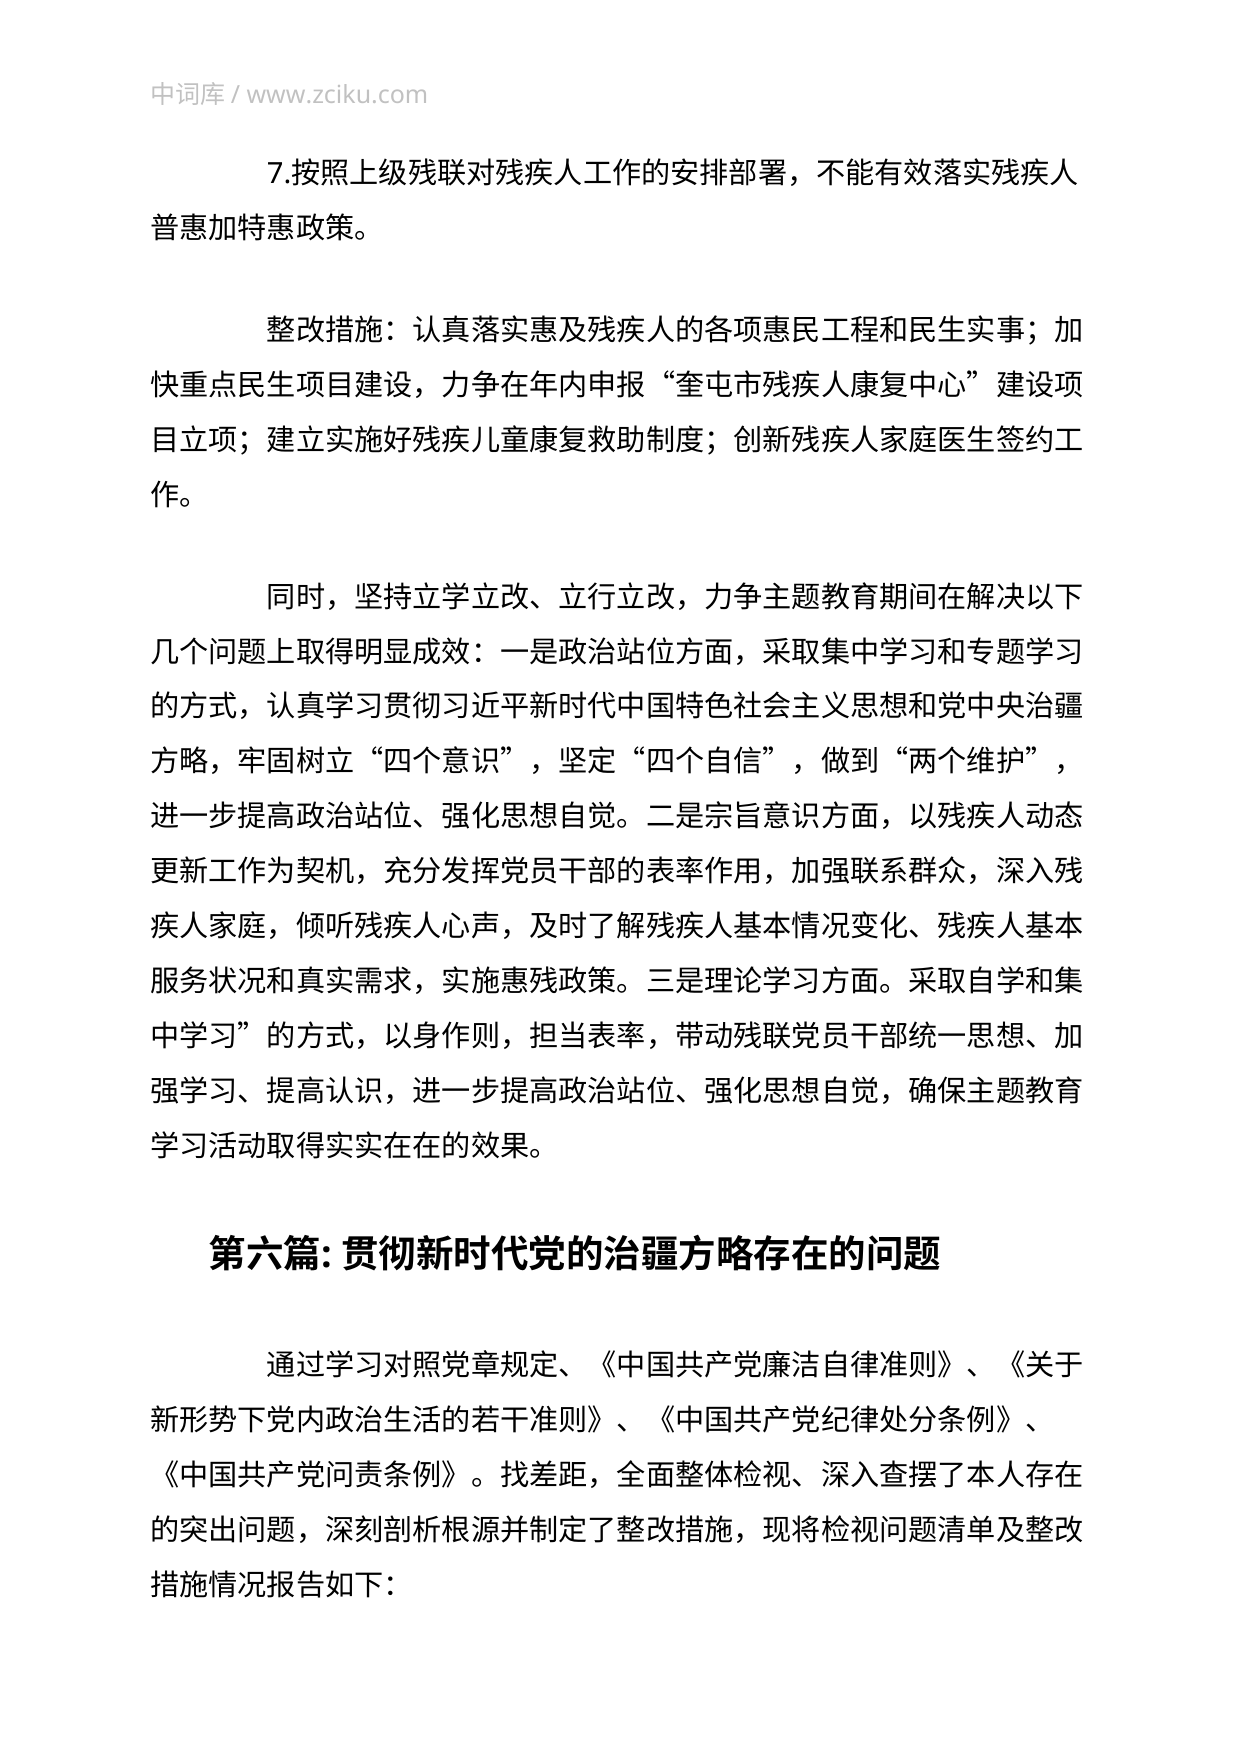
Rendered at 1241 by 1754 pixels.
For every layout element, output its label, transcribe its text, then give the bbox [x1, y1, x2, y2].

text 7.按照上级残联对残疾人工作的安排部署，不能有效落实残疾人普惠加特惠政策。 [150, 150, 1090, 247]
text 同时，坚持立学立改、立行立改，力争主题教育期间在解决以下几个问题上取得明显成效：一是政治站位方面，采取集中学习和专题学习的方式，认真学习贯彻习近平新时代中国特色社会主义思想和党中央治疆方略，牢固树立“四个意识”，坚定“四个自信”，做到“两个维护”，进一步提高政治站位、强化思想自觉。二是宗旨意识方面，以残疾人动态更新工作为契机，充分发挥党员干部的表率作用，加强联系群众，深入残疾人家庭，倾听残疾人心声，及时了解残疾人基本情况变化、残疾人基本服务状况和真实需求，实施惠残政策。三是理论学习方面。采取自学和集中学习”的方式，以身作则，担当表率，带动残联党员干部统一思想、加强学习、提高认识，进一步提高政治站位、强化思想自觉，确保主题教育学习活动取得实实在在的效果。 [150, 573, 1090, 1164]
text 通过学习对照党章规定、《中国共产党廉洁自律准则》、《关于新形势下党内政治生活的若干准则》、《中国共产党纪律处分条例》、《中国共产党问责条例》。找差距，全面整体检视、深入查摆了本人存在的突出问题，深刻剖析根源并制定了整改措施，现将检视问题清单及整改措施情况报告如下： [150, 1342, 1090, 1603]
text 整改措施：认真落实惠及残疾人的各项惠民工程和民生实事；加快重点民生项目建设，力争在年内申报“奎屯市残疾人康复中心”建设项目立项；建立实施好残疾儿童康复救助制度；创新残疾人家庭医生签约工作。 [150, 307, 1090, 514]
text 第六篇: 贯彻新时代党的治疆方略存在的问题 [150, 1224, 1090, 1278]
